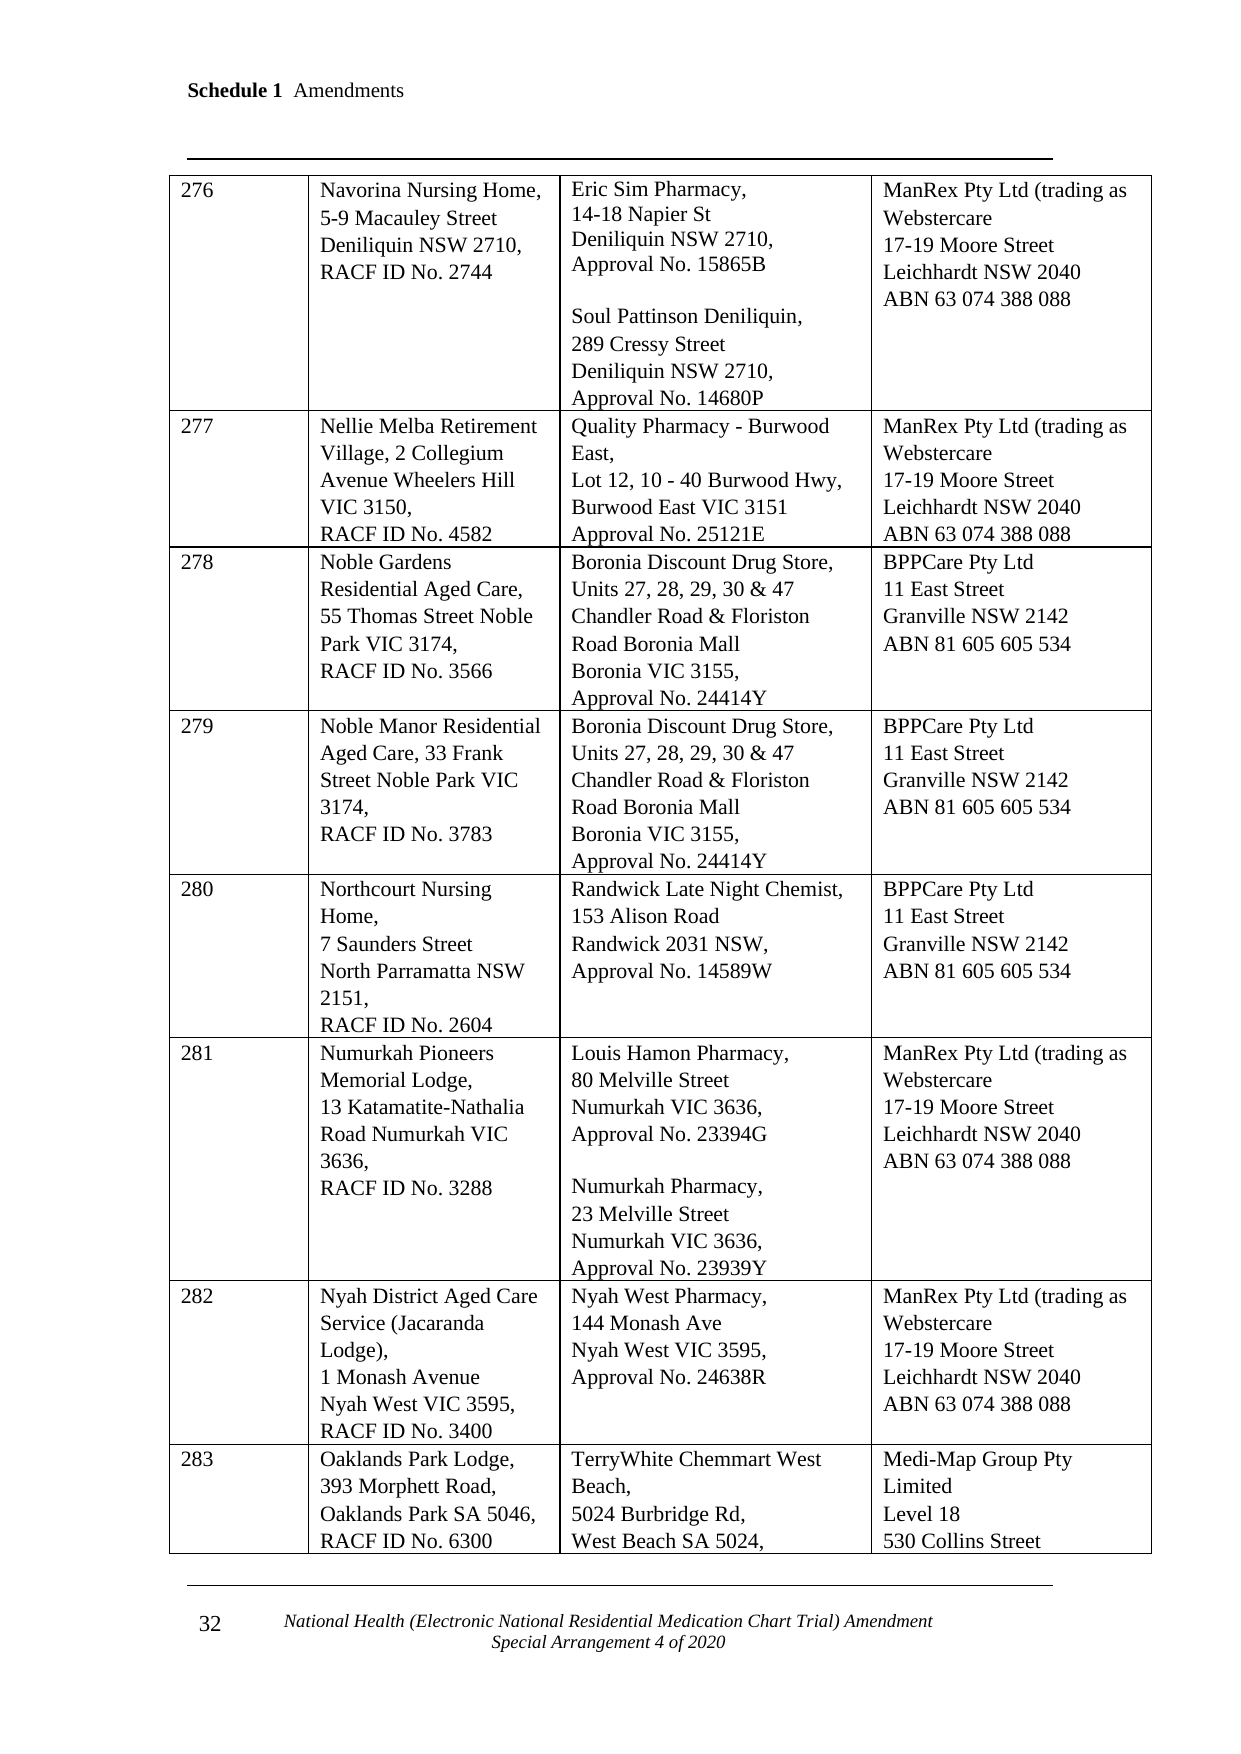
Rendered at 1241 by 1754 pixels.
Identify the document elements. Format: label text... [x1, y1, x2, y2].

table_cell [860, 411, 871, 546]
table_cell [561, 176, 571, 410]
table_cell Nyah West Pharmacy, 144 Monash Ave Nyah West VIC 3595, Approval No. 24638R [561, 1281, 871, 1443]
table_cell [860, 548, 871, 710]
table_cell 278 [170, 548, 308, 710]
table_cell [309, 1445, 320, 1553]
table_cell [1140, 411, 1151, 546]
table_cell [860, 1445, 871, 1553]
table_cell 280 [170, 875, 308, 1037]
table_cell 282 [170, 1281, 308, 1443]
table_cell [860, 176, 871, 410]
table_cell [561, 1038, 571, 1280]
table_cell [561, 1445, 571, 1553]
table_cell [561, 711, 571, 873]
table_cell 281 [170, 1038, 308, 1280]
table_cell BPPCare Pty Ltd 11 East Street Granville NSW 2142 ABN 81 605 605 534 [872, 711, 1151, 873]
table_cell BPPCare Pty Ltd 11 East Street Granville NSW 2142 ABN 81 605 605 534 [872, 875, 1151, 1037]
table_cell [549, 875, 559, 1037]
table_cell Navorina Nursing Home, 5-9 Macauley Street Deniliquin NSW 2710, RACF ID No. 2744 [309, 176, 559, 410]
table_cell Randwick Late Night Chemist, 153 Alison Road Randwick 2031 NSW, Approval No. 14589W [561, 875, 871, 1037]
table_cell Numurkah Pioneers Memorial Lodge, 13 Katamatite-Nathalia Road Numurkah VIC 3636, RACF ID No. 3288 [309, 1038, 559, 1280]
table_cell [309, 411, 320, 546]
table_cell ManRex Pty Ltd (trading as Webstercare 17-19 Moore Street Leichhardt NSW 2040 ABN 63 074 388 088 [872, 1038, 1151, 1280]
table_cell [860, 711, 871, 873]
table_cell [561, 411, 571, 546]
table_cell Noble Gardens Residential Aged Care, 55 Thomas Street Noble Park VIC 3174, RACF ID No. 3566 [309, 548, 559, 710]
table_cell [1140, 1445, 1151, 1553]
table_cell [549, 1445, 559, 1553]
table_cell 283 [170, 1445, 308, 1553]
table_cell Noble Manor Residential Aged Care, 33 Frank Street Noble Park VIC 3174, RACF ID No. 3783 [309, 711, 559, 873]
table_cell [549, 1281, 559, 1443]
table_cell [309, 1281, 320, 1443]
table_cell ManRex Pty Ltd (trading as Webstercare 17-19 Moore Street Leichhardt NSW 2040 ABN 63 074 388 088 [872, 1281, 1151, 1443]
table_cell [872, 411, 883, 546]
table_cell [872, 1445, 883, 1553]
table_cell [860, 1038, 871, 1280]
table_cell 276 [170, 176, 308, 410]
table_cell BPPCare Pty Ltd 11 East Street Granville NSW 2142 ABN 81 605 605 534 [872, 548, 1151, 710]
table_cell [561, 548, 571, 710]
table_cell 277 [170, 411, 308, 546]
table_cell ManRex Pty Ltd (trading as Webstercare 17-19 Moore Street Leichhardt NSW 2040 ABN 63 074 388 088 [872, 176, 1151, 410]
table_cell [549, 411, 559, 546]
table_cell 279 [170, 711, 308, 873]
